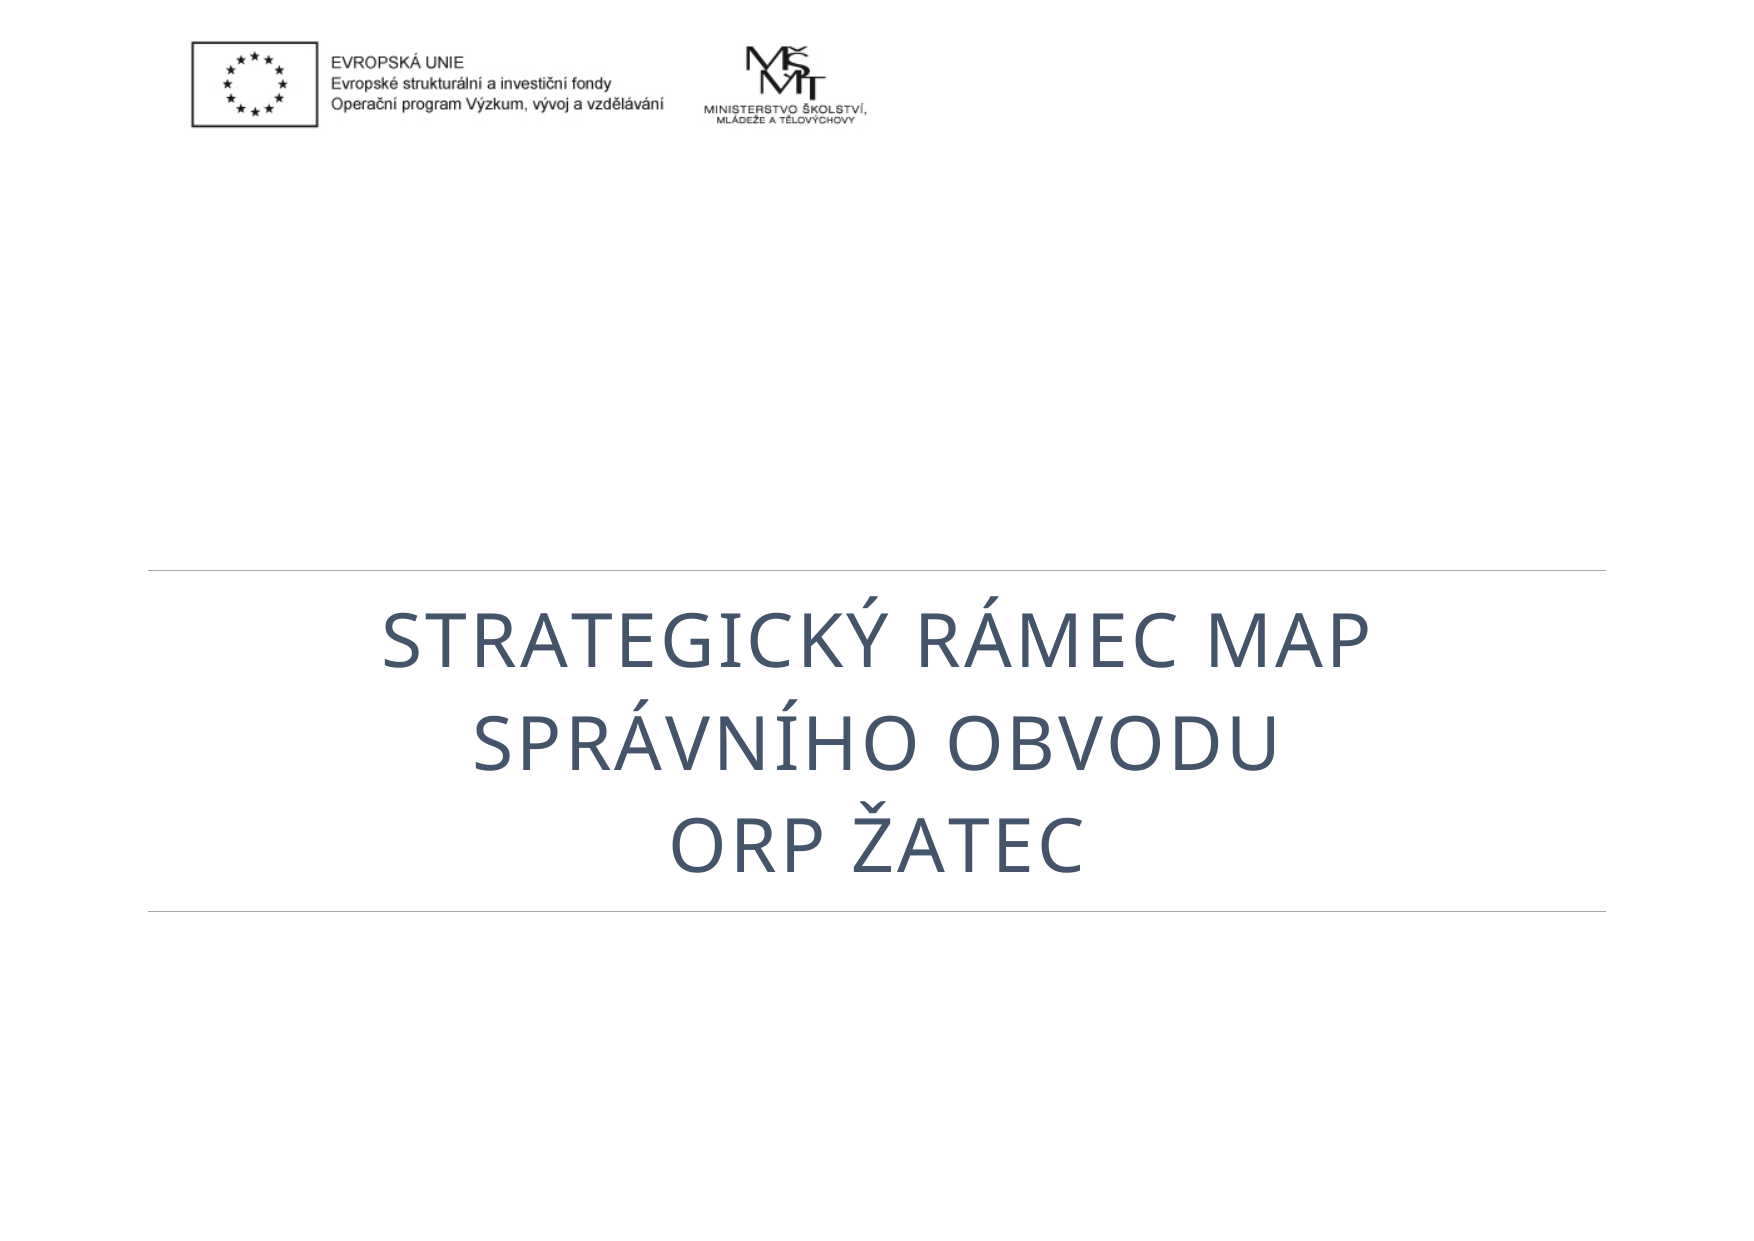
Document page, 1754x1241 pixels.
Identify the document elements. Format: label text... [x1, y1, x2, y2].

title ORP Žatec [148, 774, 1606, 911]
title Správního obvodu [148, 690, 1606, 774]
picture [147, 0, 904, 170]
title Strategický rámec MAP [148, 571, 1606, 690]
